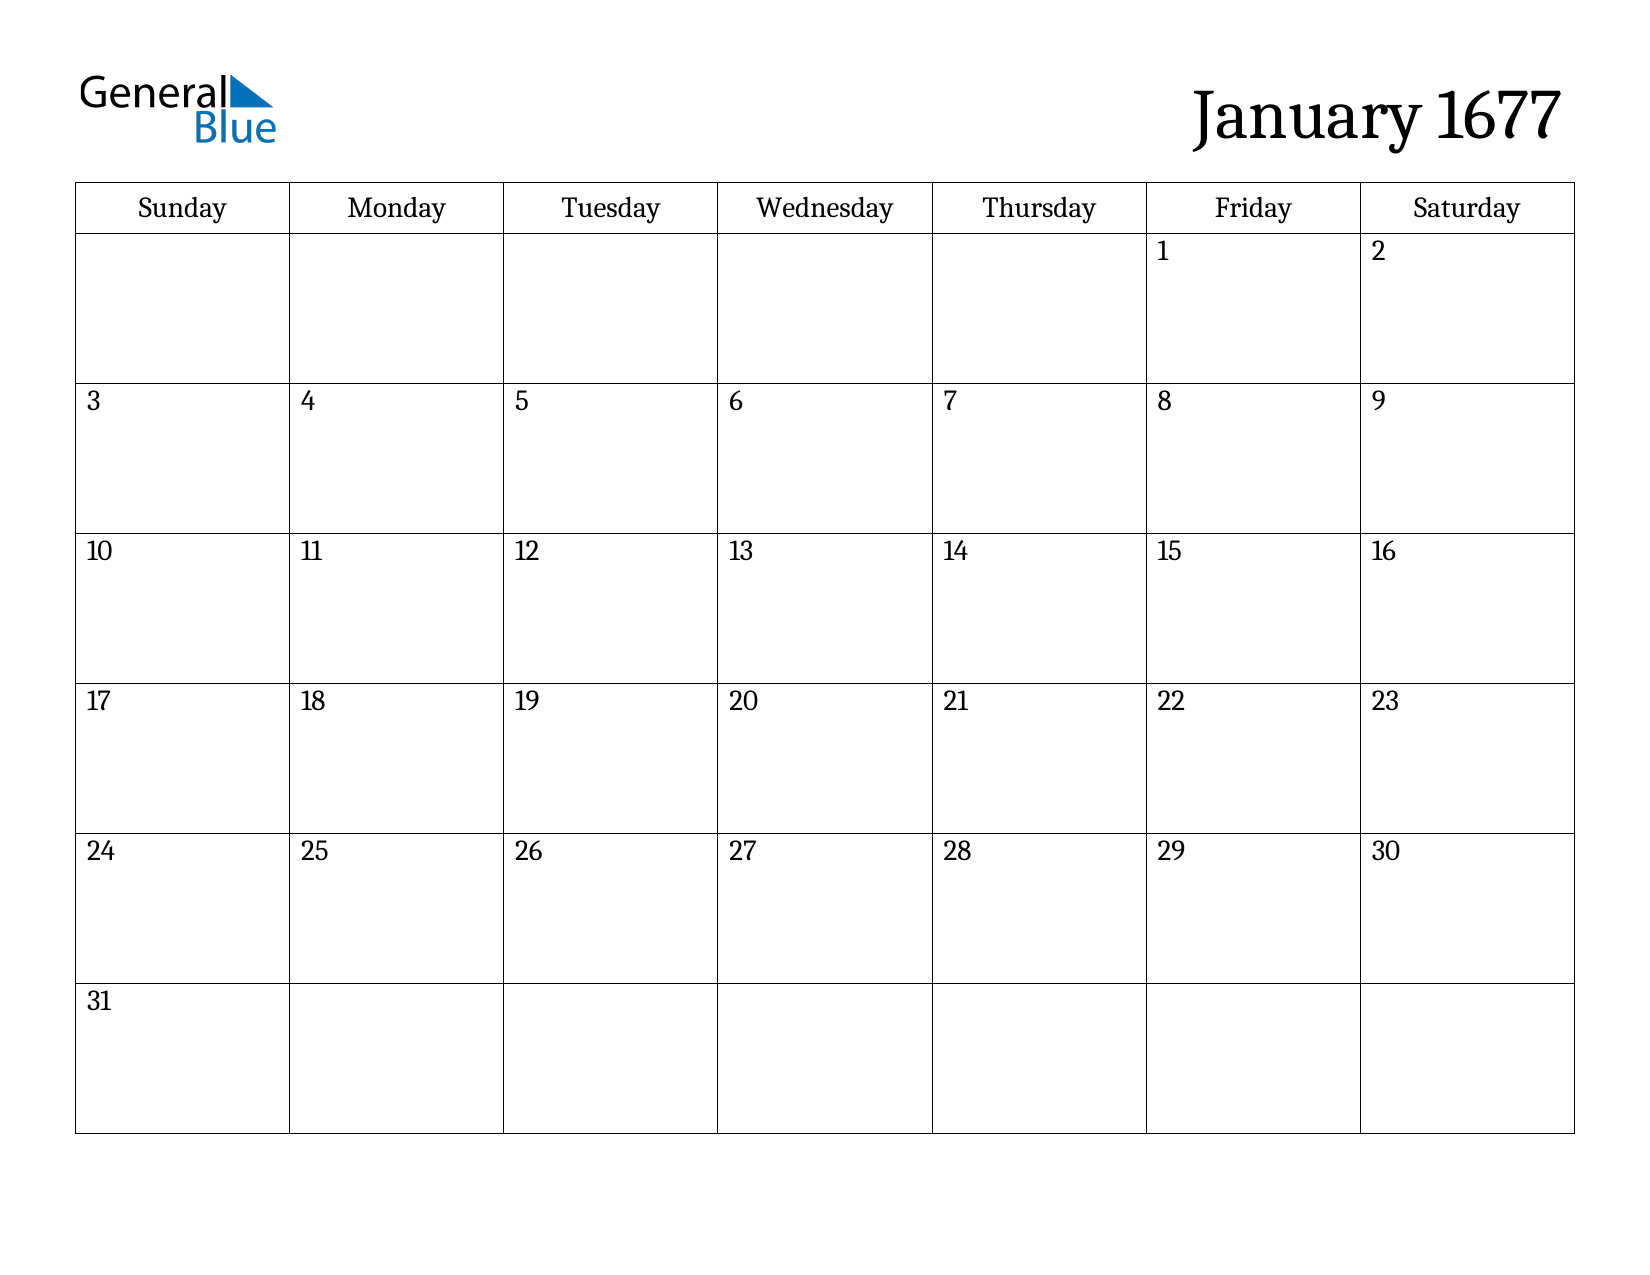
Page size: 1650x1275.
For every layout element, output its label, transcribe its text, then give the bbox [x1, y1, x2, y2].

table_cell 16 [1361, 534, 1574, 567]
table_cell [504, 868, 717, 983]
table_cell [290, 717, 503, 833]
table_cell 2 [1361, 234, 1574, 267]
table_cell 6 [718, 384, 932, 417]
table_cell 31 [76, 984, 289, 1017]
table_cell 1 [1147, 234, 1360, 267]
table_cell [290, 267, 503, 383]
table_cell [933, 267, 1146, 383]
table_cell 22 [1147, 684, 1360, 717]
table_cell 19 [504, 684, 717, 717]
table_cell 29 [1147, 834, 1360, 867]
table_cell [933, 717, 1146, 833]
table_cell [933, 417, 1146, 533]
table_cell 17 [76, 684, 289, 717]
table_cell [1361, 567, 1574, 683]
table_cell Sunday [76, 183, 289, 233]
table_cell [1361, 868, 1574, 983]
table_cell 3 [76, 384, 289, 417]
table_cell [504, 234, 717, 267]
table_cell 9 [1361, 384, 1574, 417]
table_cell [1147, 868, 1360, 983]
table_cell [933, 1018, 1146, 1133]
table_cell [504, 567, 717, 683]
table_cell 15 [1147, 534, 1360, 567]
picture [80, 75, 276, 143]
table_header January 1677 [504, 75, 1574, 182]
table_cell [933, 984, 1146, 1017]
table_cell [1147, 984, 1360, 1017]
table_cell 25 [290, 834, 503, 867]
table_cell 14 [933, 534, 1146, 567]
table_cell 12 [504, 534, 717, 567]
table_cell Friday [1147, 183, 1360, 233]
table_cell 7 [933, 384, 1146, 417]
table_cell [718, 417, 932, 533]
table_cell [1147, 1018, 1360, 1133]
table_cell [290, 868, 503, 983]
table_cell [933, 234, 1146, 267]
table_cell 18 [290, 684, 503, 717]
table_cell [1361, 417, 1574, 533]
table_cell [76, 717, 289, 833]
table_cell [504, 1018, 717, 1133]
table_cell 10 [76, 534, 289, 567]
table_cell 28 [933, 834, 1146, 867]
table_cell Monday [290, 183, 503, 233]
table_cell 26 [504, 834, 717, 867]
table_cell [1361, 1018, 1574, 1133]
table_cell [718, 717, 932, 833]
table_cell 30 [1361, 834, 1574, 867]
table_cell 4 [290, 384, 503, 417]
table_cell [76, 1018, 289, 1133]
table_cell [1147, 567, 1360, 683]
table_cell 24 [76, 834, 289, 867]
table_cell 20 [718, 684, 932, 717]
table_cell 11 [290, 534, 503, 567]
table_cell [290, 567, 503, 683]
table_cell 23 [1361, 684, 1574, 717]
table_cell [718, 267, 932, 383]
table_cell [504, 717, 717, 833]
table_cell [504, 417, 717, 533]
table_cell [1361, 984, 1574, 1017]
table_cell [290, 1018, 503, 1133]
table_cell [1147, 717, 1360, 833]
table_cell [1361, 267, 1574, 383]
table_cell [290, 417, 503, 533]
table_cell [718, 1018, 932, 1133]
table_cell 21 [933, 684, 1146, 717]
table_cell [504, 267, 717, 383]
table_cell [76, 234, 289, 267]
table_cell 27 [718, 834, 932, 867]
table_cell 8 [1147, 384, 1360, 417]
table_cell [504, 984, 717, 1017]
table_header [76, 75, 503, 182]
table_cell [933, 868, 1146, 983]
table_cell [1361, 717, 1574, 833]
table_cell Saturday [1361, 183, 1574, 233]
table_cell [1147, 417, 1360, 533]
table_cell Tuesday [504, 183, 717, 233]
table_cell [718, 868, 932, 983]
table_cell [76, 868, 289, 983]
table_cell [290, 234, 503, 267]
table_cell [718, 234, 932, 267]
table_cell [718, 567, 932, 683]
table_cell [718, 984, 932, 1017]
table_cell [76, 417, 289, 533]
table_cell Thursday [933, 183, 1146, 233]
table_cell 5 [504, 384, 717, 417]
table_cell 13 [718, 534, 932, 567]
table_cell [76, 267, 289, 383]
table_cell [1147, 267, 1360, 383]
table_cell [290, 984, 503, 1017]
table_cell [76, 567, 289, 683]
table_cell [933, 567, 1146, 683]
table_cell Wednesday [718, 183, 932, 233]
